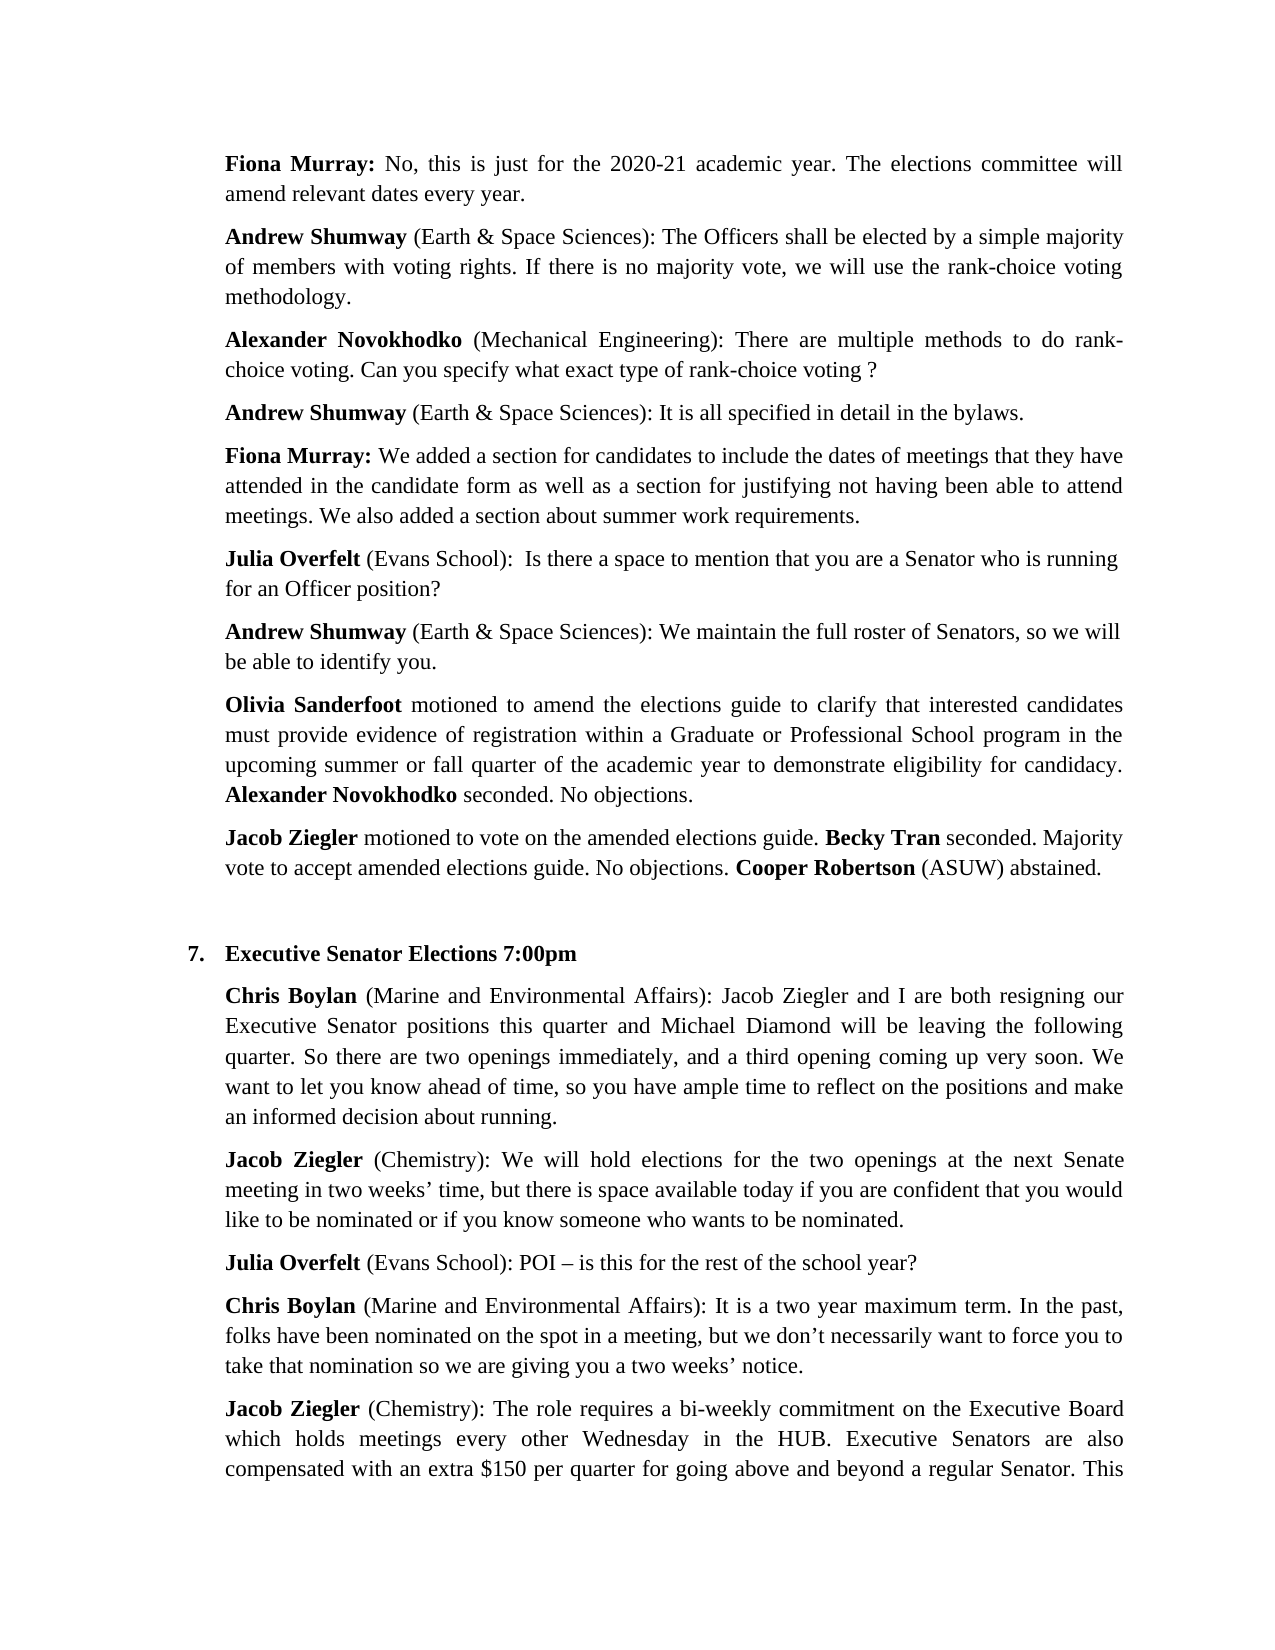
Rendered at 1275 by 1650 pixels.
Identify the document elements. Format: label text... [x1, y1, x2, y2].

text Chris Boylan (Marine and Environmental Affairs): It is a two year maximum term. In the past, folks have been nominated on the spot in a meeting, but we don’t necessarily want to force you to take that nomination so we are giving you a two weeks’ notice. [225, 1292, 1125, 1378]
text Alexander Novokhodko (Mechanical Engineering): There are multiple methods to do rank-choice voting. Can you specify what exact type of rank-choice voting ? [150, 326, 1125, 383]
text Fiona Murray: No, this is just for the 2020-21 academic year. The elections committee will amend relevant dates every year. [225, 150, 1125, 207]
text Andrew Shumway (Earth & Space Sciences): It is all specified in detail in the bylaws. [150, 399, 1125, 425]
text Julia Overfelt (Evans School): POI – is this for the rest of the school year? [225, 1249, 1125, 1275]
text Olivia Sanderfoot motioned to amend the elections guide to clarify that interested candidates must provide evidence of registration within a Graduate or Professional School program in the upcoming summer or fall quarter of the academic year to demonstrate eligibility for candidacy. Alexander Novokhodko seconded. No objections. [225, 691, 1125, 808]
text Andrew Shumway (Earth & Space Sciences): The Officers shall be elected by a simple majority of members with voting rights. If there is no majority vote, we will use the rank-choice voting methodology. [225, 223, 1125, 310]
text Andrew Shumway (Earth & Space Sciences): We maintain the full roster of Senators, so we will be able to identify you. [225, 618, 1125, 674]
list Executive Senator Elections 7:00pm [187, 939, 1125, 966]
text Jacob Ziegler (Chemistry): We will hold elections for the two openings at the next Senate meeting in two weeks’ time, but there is space available today if you are confident that you would like to be nominated or if you know someone who wants to be nominated. [225, 1146, 1125, 1233]
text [225, 1395, 1125, 1482]
text Chris Boylan (Marine and Environmental Affairs): Jacob Ziegler and I are both resigning our Executive Senator positions this quarter and Michael Diamond will be leaving the following quarter. So there are two openings immediately, and a third opening coming up very soon. We want to let you know ahead of time, so you have ample time to reflect on the positions and make an informed decision about running. [225, 982, 1125, 1129]
text Jacob Ziegler motioned to vote on the amended elections guide. Becky Tran seconded. Majority vote to accept amended elections guide. No objections. Cooper Robertson (ASUW) abstained. [225, 824, 1125, 881]
text Julia Overfelt (Evans School): Is there a space to mention that you are a Senator who is running for an Officer position? [225, 545, 1125, 601]
text Fiona Murray: We added a section for candidates to include the dates of meetings that they have attended in the candidate form as well as a section for justifying not having been able to attend meetings. We also added a section about summer work requirements. [225, 442, 1125, 528]
